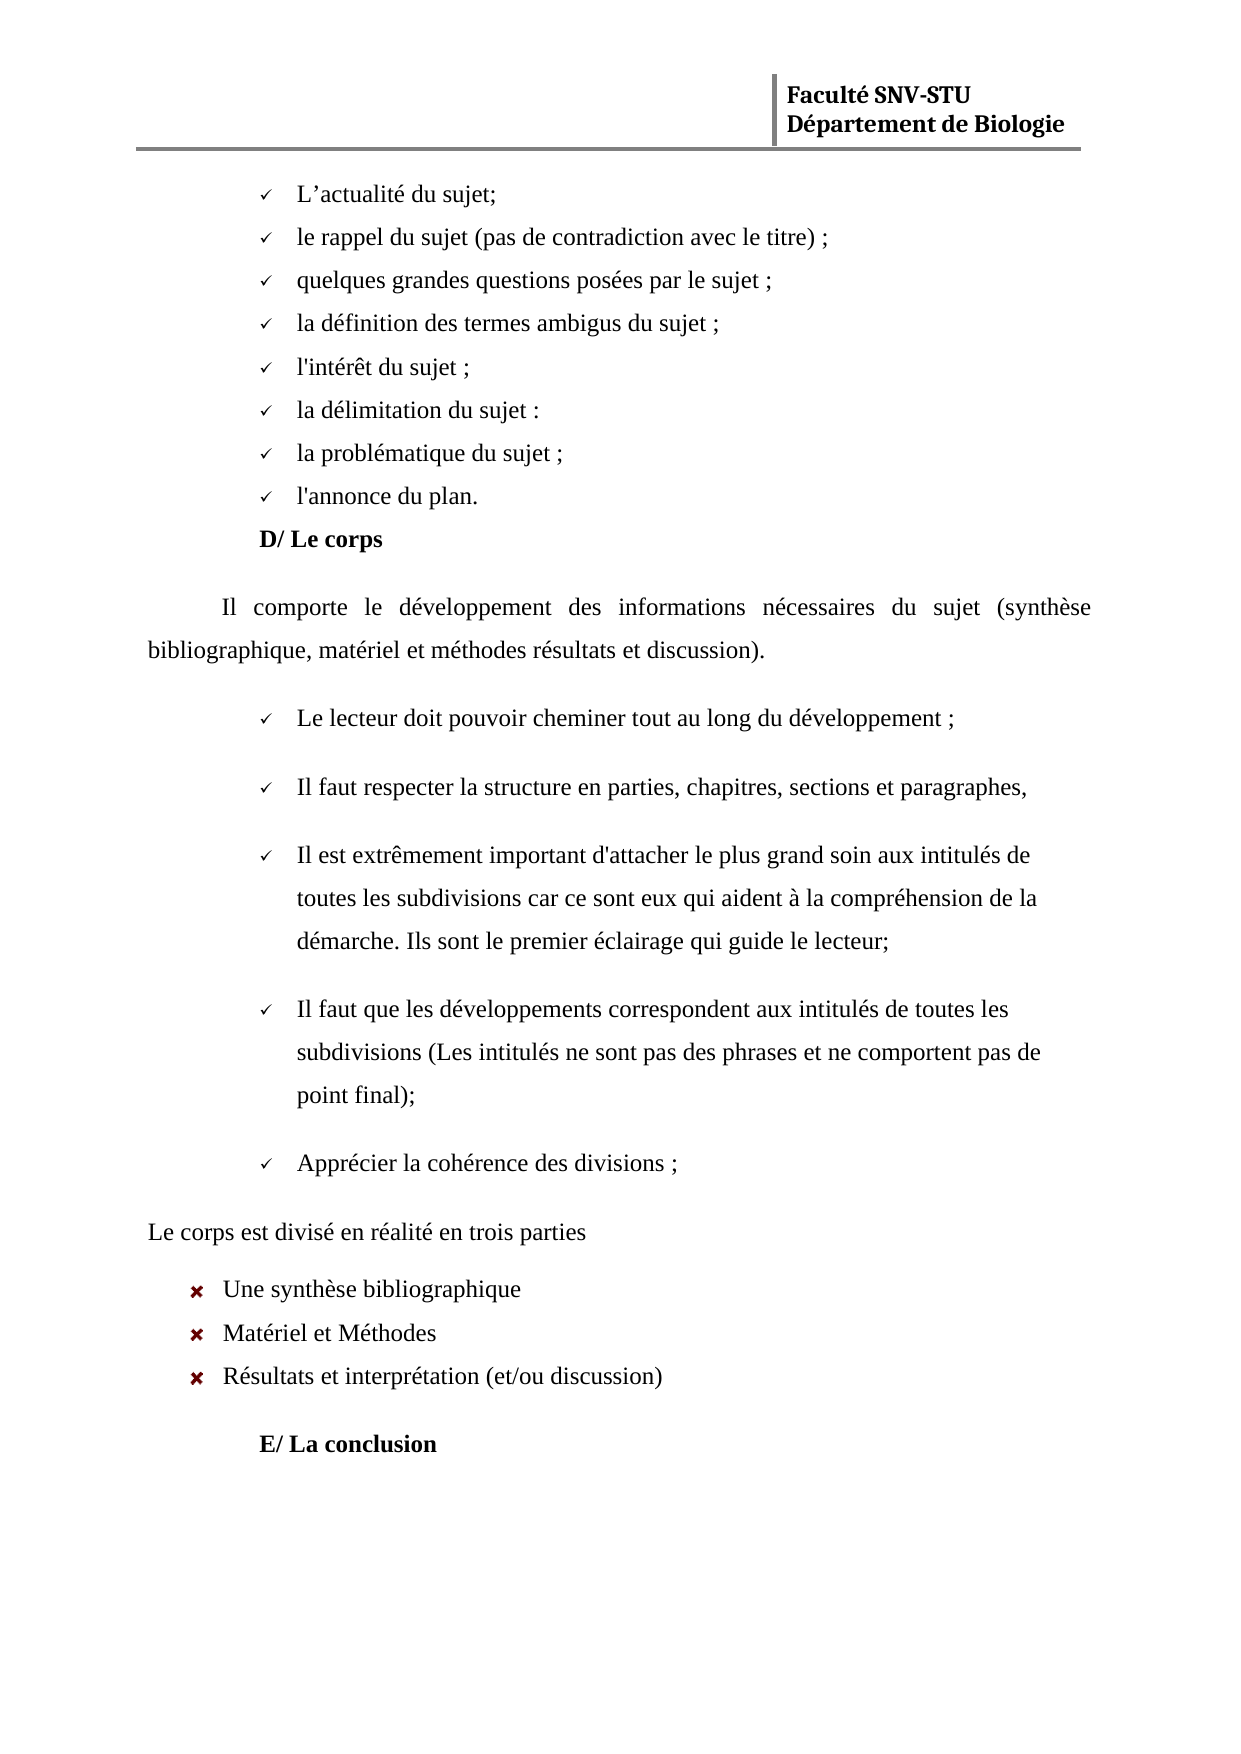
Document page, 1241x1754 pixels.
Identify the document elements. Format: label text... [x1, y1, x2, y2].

list l'annonce du plan. [259, 481, 1092, 510]
list quelques grandes questions posées par le sujet ; [259, 265, 1092, 294]
list D/ Le corps [259, 524, 1092, 553]
list la définition des termes ambigus du sujet ; [259, 308, 1092, 337]
list Le lecteur doit pouvoir cheminer tout au long du développement ; [259, 703, 1092, 732]
list l'intérêt du sujet ; [259, 352, 1092, 380]
list Une synthèse bibliographique [185, 1274, 1092, 1303]
list Résultats et interprétation (et/ou discussion) [185, 1361, 1092, 1389]
picture [186, 1367, 203, 1385]
picture [186, 1281, 203, 1298]
list Il faut respecter la structure en parties, chapitres, sections et paragraphes, [259, 772, 1092, 800]
picture [186, 1324, 203, 1341]
list Il est extrêmement important d'attacher le plus grand soin aux intitulés de toutes les subdivisions car ce sont eux qui aident à la compréhension de la démarche. Ils sont le premier éclairage qui guide le lecteur; [259, 840, 1092, 955]
list la délimitation du sujet : [259, 395, 1092, 423]
text Il comporte le développement des informations nécessaires du sujet (synthèse bibliographique, matériel et méthodes résultats et discussion). [148, 592, 1092, 664]
list le rappel du sujet (pas de contradiction avec le titre) ; [259, 222, 1092, 251]
list E/ La conclusion [259, 1429, 1092, 1458]
list Apprécier la cohérence des divisions ; [259, 1148, 1092, 1177]
list Il faut que les développements correspondent aux intitulés de toutes les subdivisions (Les intitulés ne sont pas des phrases et ne comportent pas de point final); [259, 994, 1092, 1109]
list L’actualité du sujet; [259, 179, 1092, 208]
text Le corps est divisé en réalité en trois parties [148, 1217, 1092, 1245]
list Matériel et Méthodes [185, 1318, 1092, 1346]
list la problématique du sujet ; [259, 438, 1092, 467]
